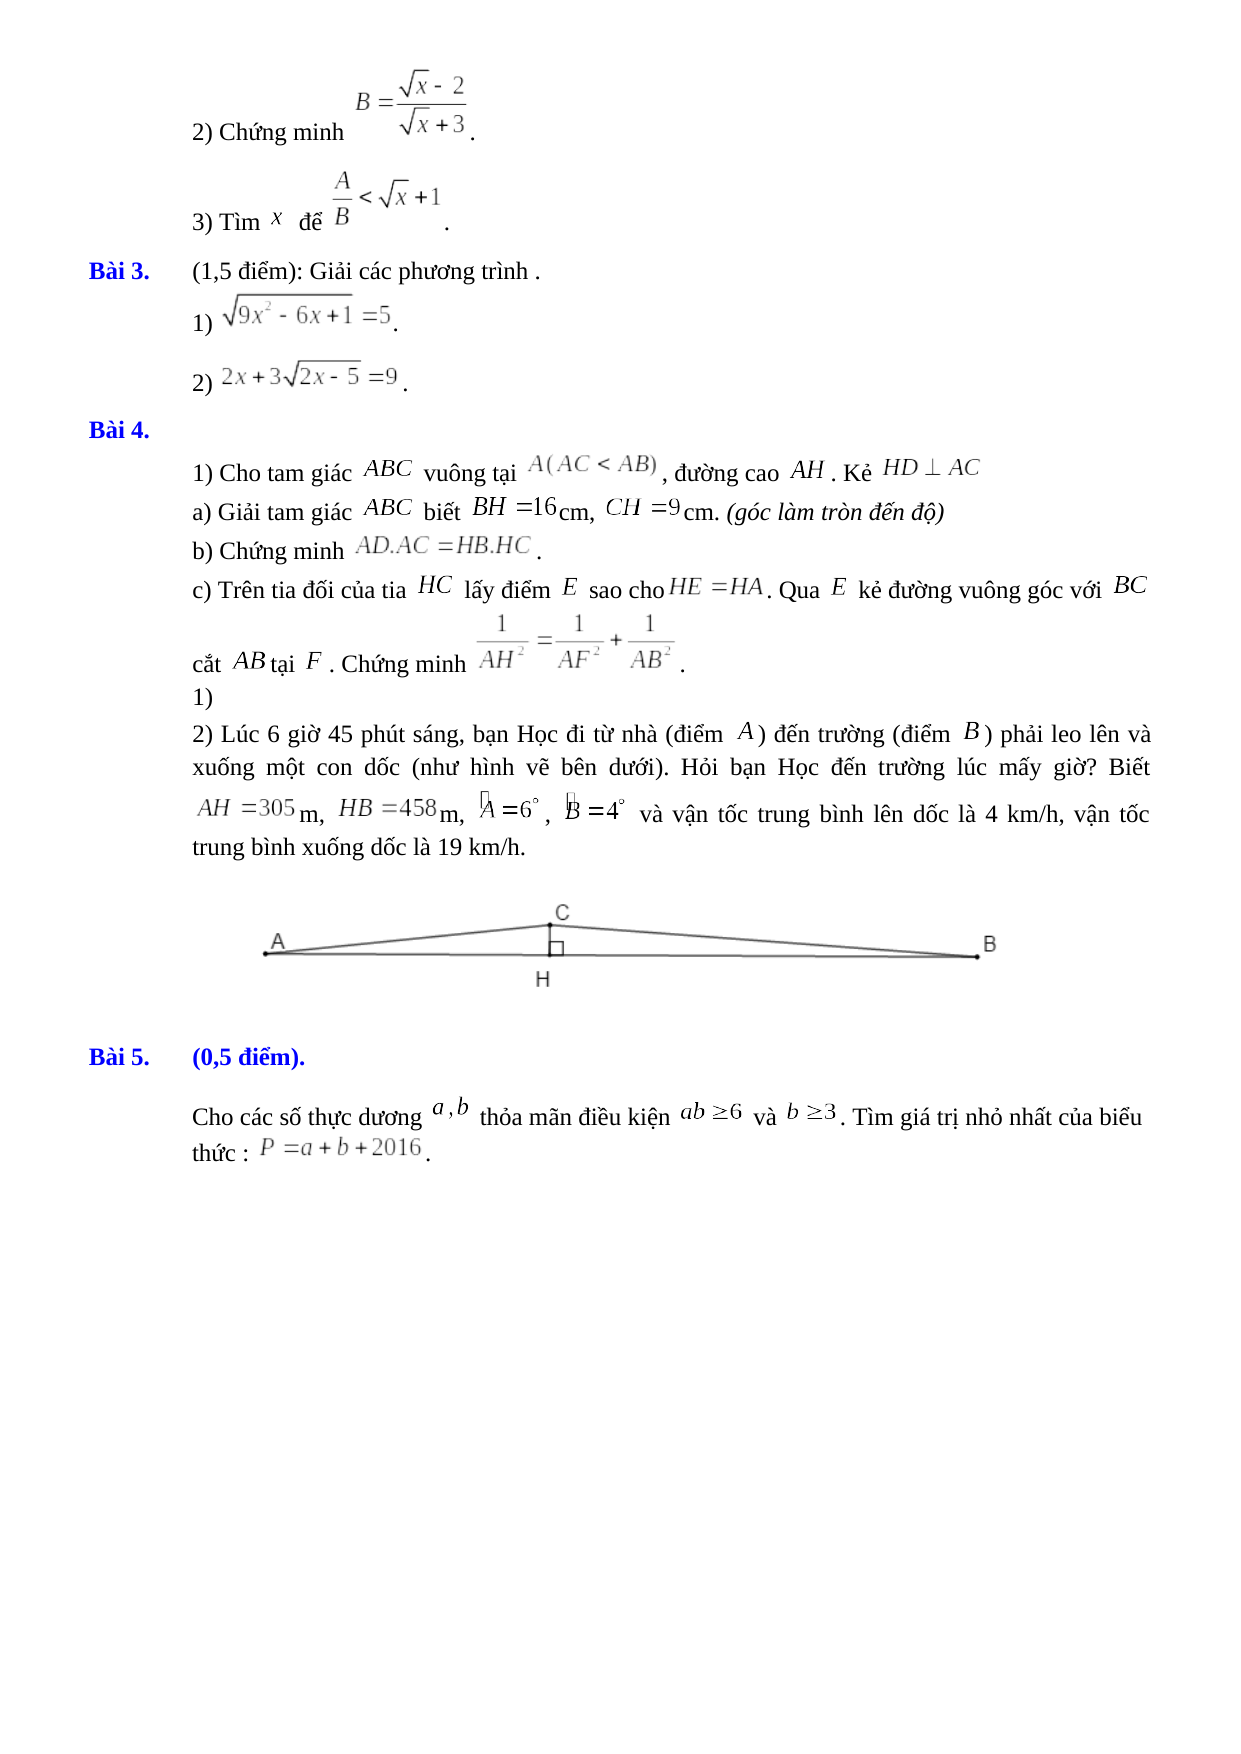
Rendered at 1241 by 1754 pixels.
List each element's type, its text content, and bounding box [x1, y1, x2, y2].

text 1) . [192, 289, 1152, 337]
text c) Trên tia đối của tia lấy điểm sao cho. Qua kẻ đường vuông góc với cắt tại . Chứng minh . [192, 569, 1152, 678]
text b) Chứng minh . [192, 530, 1152, 565]
text 2) . [192, 356, 1152, 397]
text 1) Cho tam giác vuông tại , đường cao . Kẻ [192, 449, 1152, 487]
text Bài 5. (0,5 điểm). [89, 1042, 1152, 1071]
text a) Giải tam giác biết cm, cm. (góc làm tròn đến độ) [192, 491, 1152, 526]
list (1,5 điểm): Giải các phương trình . [89, 256, 1152, 285]
text 2) Chứng minh . [192, 64, 1152, 145]
picture [210, 865, 1030, 1038]
text 3) Tìm để . [192, 164, 1152, 236]
text 2) Lúc 6 giờ 45 phút sáng, bạn Học đi từ nhà (điểm ) đến trường (điểm ) phải leo lên và xuống một con dốc (như hình vẽ bên dưới). Hỏi bạn Học đến trường lúc mấy giờ? Biết m, m, , và vận tốc trung bình lên dốc là 4 km/h, vận tốc trung bình xuống dốc là 19 km/h. [192, 715, 1152, 861]
text Cho các số thực dương thỏa mãn điều kiện và . Tìm giá trị nhỏ nhất của biểu thức : . [192, 1092, 1152, 1167]
